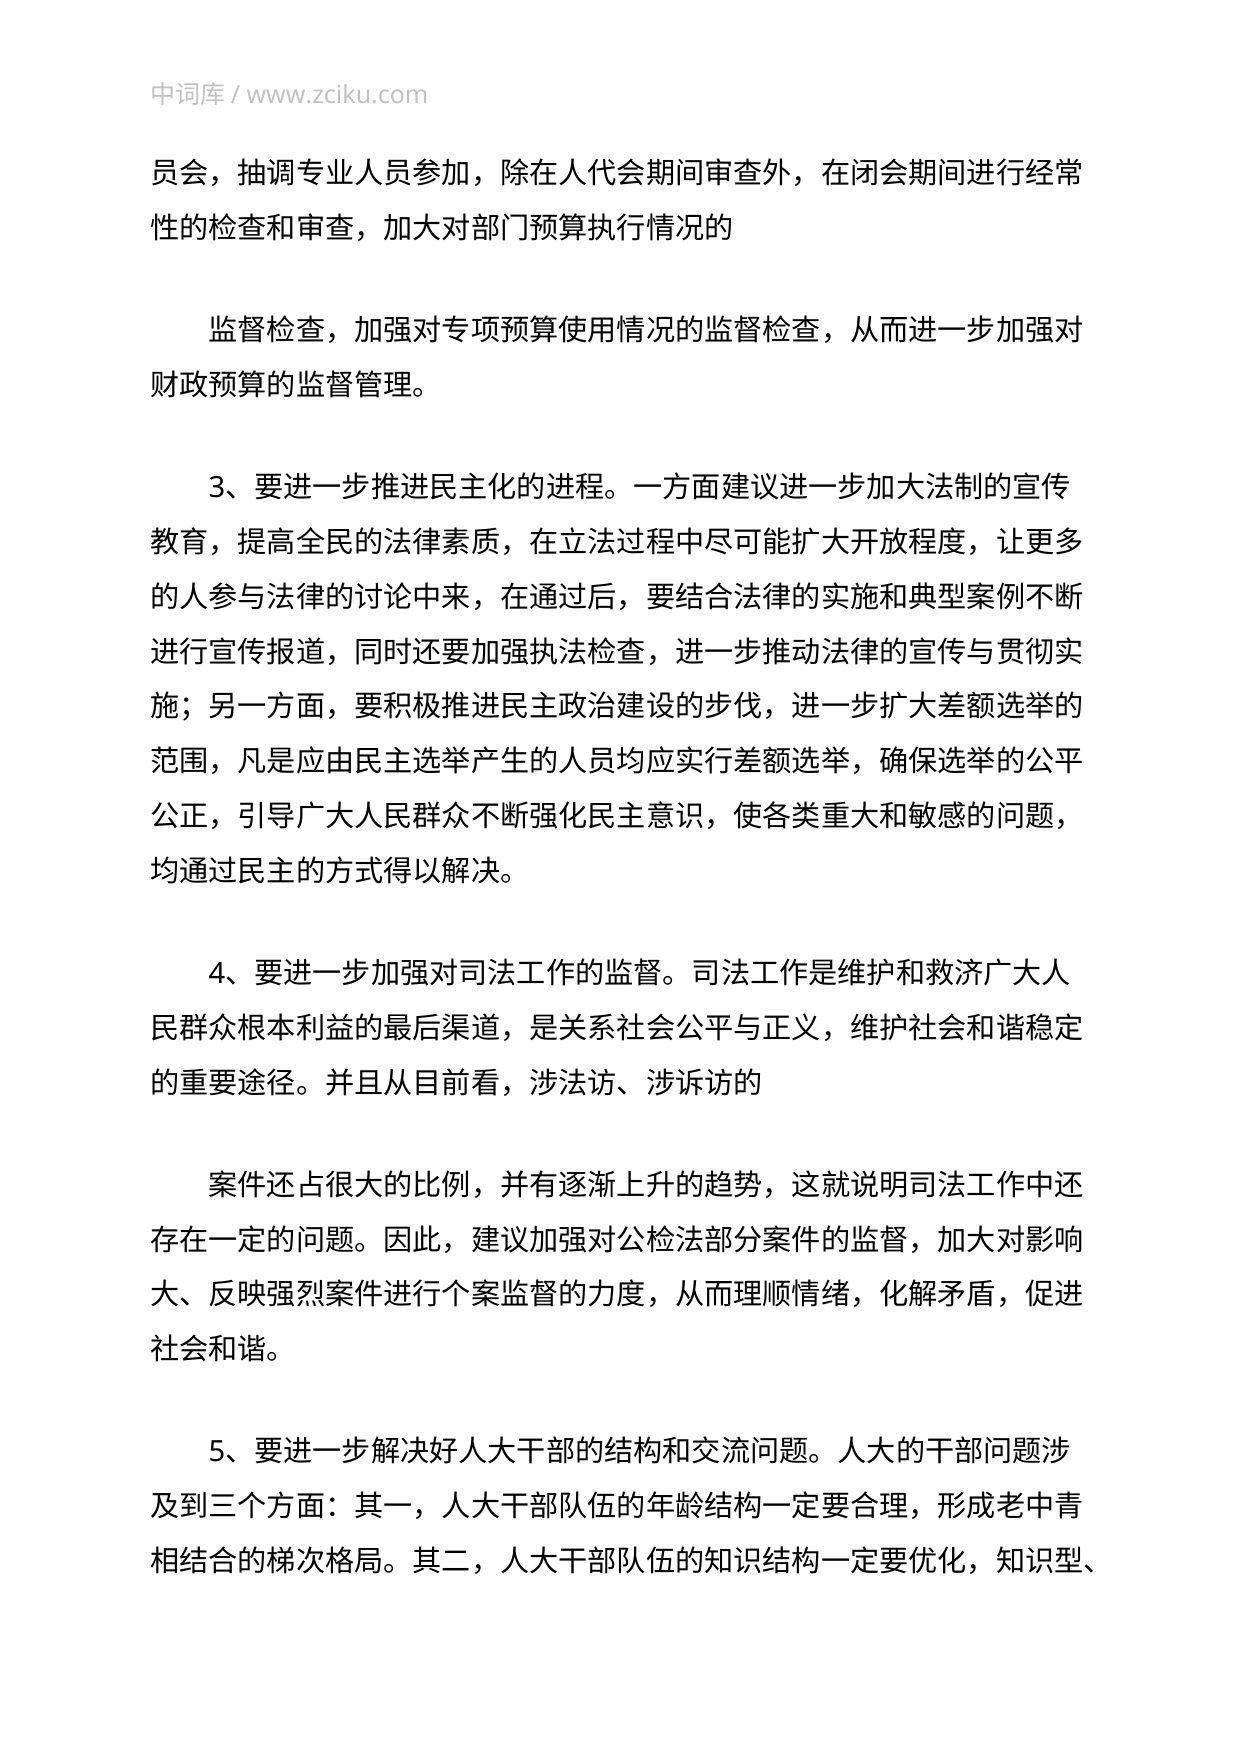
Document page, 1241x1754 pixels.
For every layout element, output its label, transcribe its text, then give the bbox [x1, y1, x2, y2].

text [150, 150, 1090, 247]
text 案件还占很大的比例，并有逐渐上升的趋势，这就说明司法工作中还存在一定的问题。因此，建议加强对公检法部分案件的监督，加大对影响大、反映强烈案件进行个案监督的力度，从而理顺情绪，化解矛盾，促进社会和谐。 [150, 1161, 1090, 1368]
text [150, 1428, 1090, 1580]
text 4、要进一步加强对司法工作的监督。司法工作是维护和救济广大人民群众根本利益的最后渠道，是关系社会公平与正义，维护社会和谐稳定的重要途径。并且从目前看，涉法访、涉诉访的 [150, 949, 1090, 1102]
text 监督检查，加强对专项预算使用情况的监督检查，从而进一步加强对财政预算的监督管理。 [150, 307, 1090, 404]
text 3、要进一步推进民主化的进程。一方面建议进一步加大法制的宣传教育，提高全民的法律素质，在立法过程中尽可能扩大开放程度，让更多的人参与法律的讨论中来，在通过后，要结合法律的实施和典型案例不断进行宣传报道，同时还要加强执法检查，进一步推动法律的宣传与贯彻实施；另一方面，要积极推进民主政治建设的步伐，进一步扩大差额选举的范围，凡是应由民主选举产生的人员均应实行差额选举，确保选举的公平公正，引导广大人民群众不断强化民主意识，使各类重大和敏感的问题，均通过民主的方式得以解决。 [150, 463, 1090, 890]
